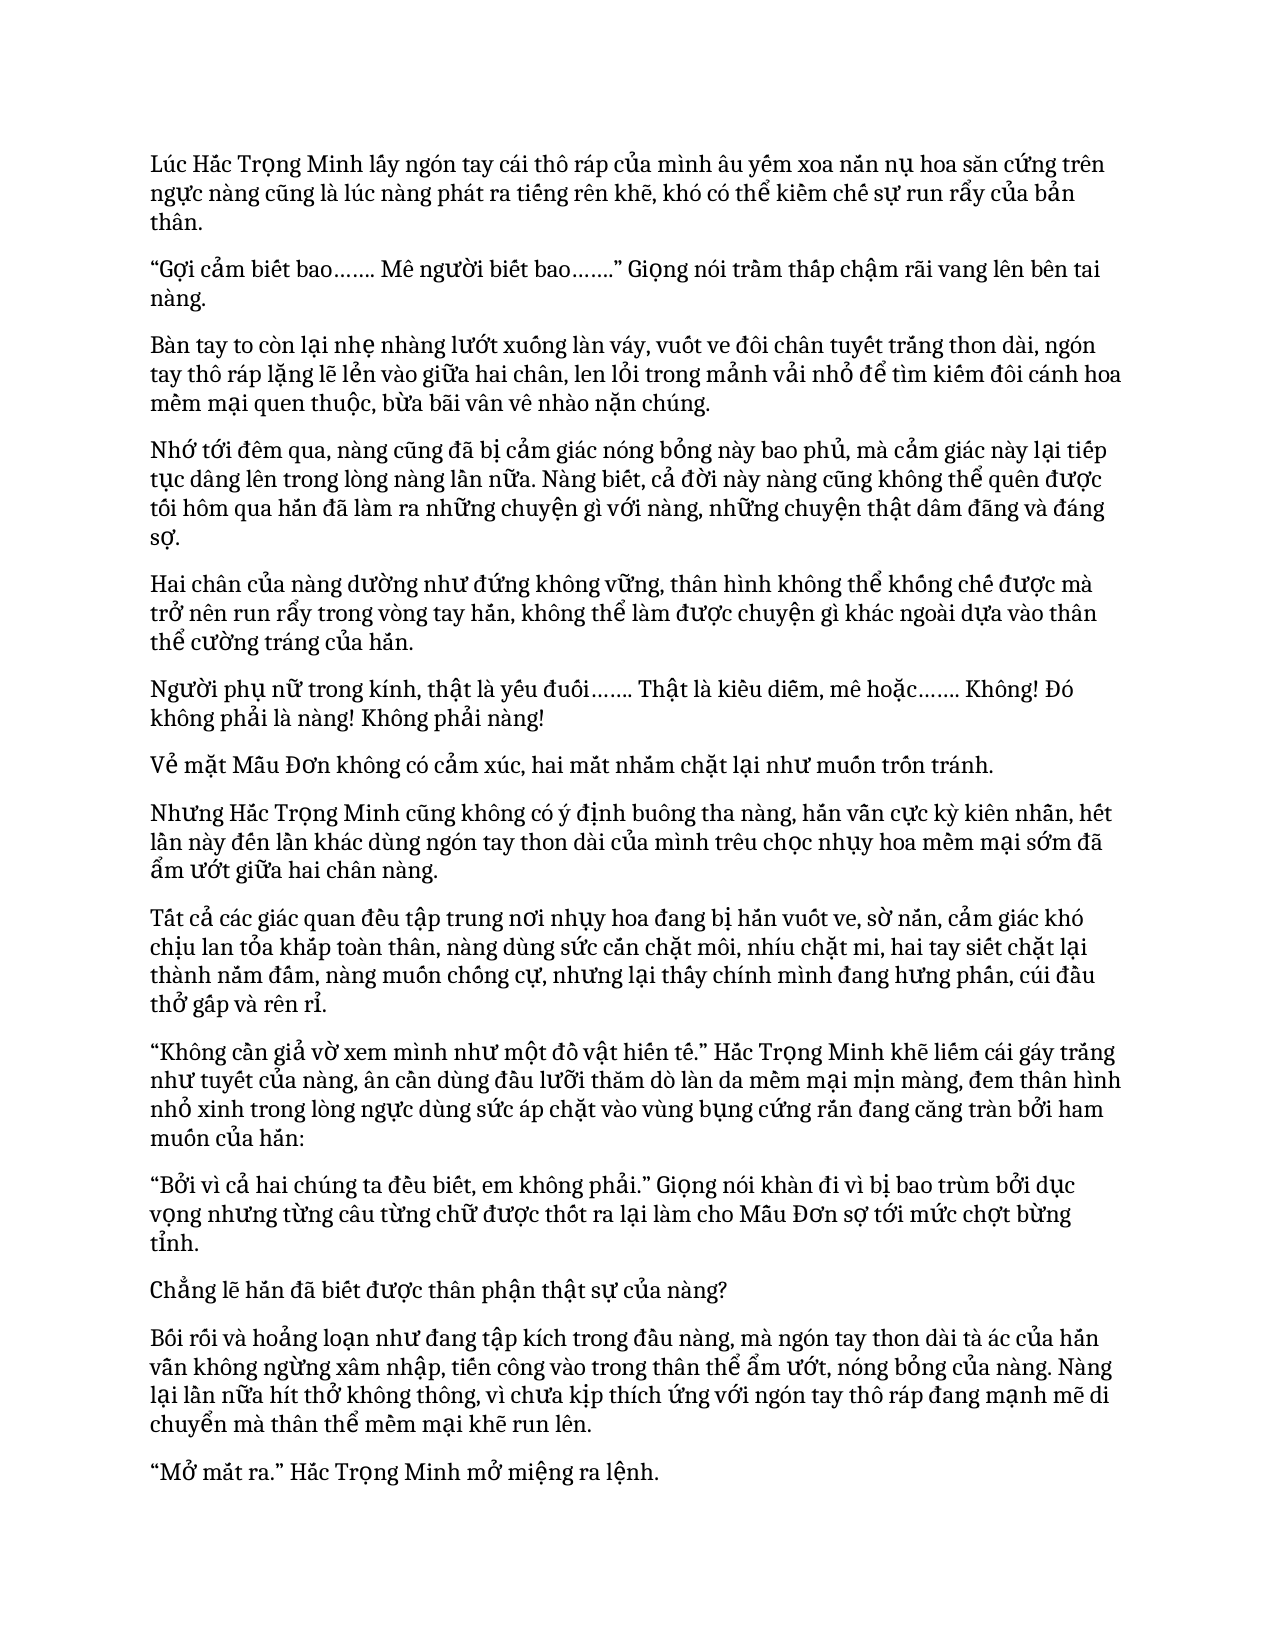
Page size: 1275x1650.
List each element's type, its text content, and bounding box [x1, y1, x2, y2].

text Bối rối và hoảng loạn như đang tập kích trong đầu nàng, mà ngón tay thon dài tà ác của hắn vẫn không ngừng xâm nhập, tiến công vào trong thân thể ẩm ướt, nóng bỏng của nàng. Nàng lại lần nữa hít thở không thông, vì chưa kịp thích ứng với ngón tay thô ráp đang mạnh mẽ di chuyển mà thân thể mềm mại khẽ run lên. [150, 1324, 1125, 1439]
text Hai chân của nàng dường như đứng không vững, thân hình không thể khống chế được mà trở nên run rẩy trong vòng tay hắn, không thể làm được chuyện gì khác ngoài dựa vào thân thể cường tráng của hắn. [150, 570, 1125, 656]
text Nhớ tới đêm qua, nàng cũng đã bị cảm giác nóng bỏng này bao phủ, mà cảm giác này lại tiếp tục dâng lên trong lòng nàng lần nữa. Nàng biết, cả đời này nàng cũng không thể quên được tối hôm qua hắn đã làm ra những chuyện gì với nàng, những chuyện thật dâm đãng và đáng sợ. [150, 436, 1125, 551]
text Tất cả các giác quan đều tập trung nơi nhụy hoa đang bị hắn vuốt ve, sờ nắn, cảm giác khó chịu lan tỏa khắp toàn thân, nàng dùng sức cắn chặt môi, nhíu chặt mi, hai tay siết chặt lại thành nắm đấm, nàng muốn chống cự, nhưng lại thấy chính mình đang hưng phấn, cúi đầu thở gấp và rên rỉ. [150, 904, 1125, 1019]
text Bàn tay to còn lại nhẹ nhàng lướt xuống làn váy, vuốt ve đôi chân tuyết trắng thon dài, ngón tay thô ráp lặng lẽ lẻn vào giữa hai chân, len lỏi trong mảnh vải nhỏ để tìm kiếm đôi cánh hoa mềm mại quen thuộc, bừa bãi vân vê nhào nặn chúng. [150, 331, 1125, 417]
text Lúc Hắc Trọng Minh lấy ngón tay cái thô ráp của mình âu yếm xoa nắn nụ hoa săn cứng trên ngực nàng cũng là lúc nàng phát ra tiếng rên khẽ, khó có thể kiềm chế sự run rẩy của bản thân. [150, 150, 1125, 236]
text “Không cần giả vờ xem mình như một đồ vật hiến tế.” Hắc Trọng Minh khẽ liếm cái gáy trắng như tuyết của nàng, ân cần dùng đầu lưỡi thăm dò làn da mềm mại mịn màng, đem thân hình nhỏ xinh trong lòng ngực dùng sức áp chặt vào vùng bụng cứng rắn đang căng tràn bởi ham muốn của hắn: [150, 1037, 1125, 1152]
text Chẳng lẽ hắn đã biết được thân phận thật sự của nàng? [150, 1276, 1125, 1305]
text Nhưng Hắc Trọng Minh cũng không có ý định buông tha nàng, hắn vẫn cực kỳ kiên nhẫn, hết lần này đến lần khác dùng ngón tay thon dài của mình trêu chọc nhụy hoa mềm mại sớm đã ẩm ướt giữa hai chân nàng. [150, 799, 1125, 885]
text “Mở mắt ra.” Hắc Trọng Minh mở miệng ra lệnh. [150, 1457, 1125, 1486]
text “Gợi cảm biết bao……. Mê người biết bao…….” Giọng nói trầm thấp chậm rãi vang lên bên tai nàng. [150, 255, 1125, 312]
text “Bởi vì cả hai chúng ta đều biết, em không phải.” Giọng nói khàn đi vì bị bao trùm bởi dục vọng nhưng từng câu từng chữ được thốt ra lại làm cho Mẫu Đơn sợ tới mức chợt bừng tỉnh. [150, 1171, 1125, 1257]
text Người phụ nữ trong kính, thật là yếu đuối……. Thật là kiều diễm, mê hoặc……. Không! Đó không phải là nàng! Không phải nàng! [150, 675, 1125, 732]
text Vẻ mặt Mẫu Đơn không có cảm xúc, hai mắt nhắm chặt lại như muốn trốn tránh. [150, 751, 1125, 780]
